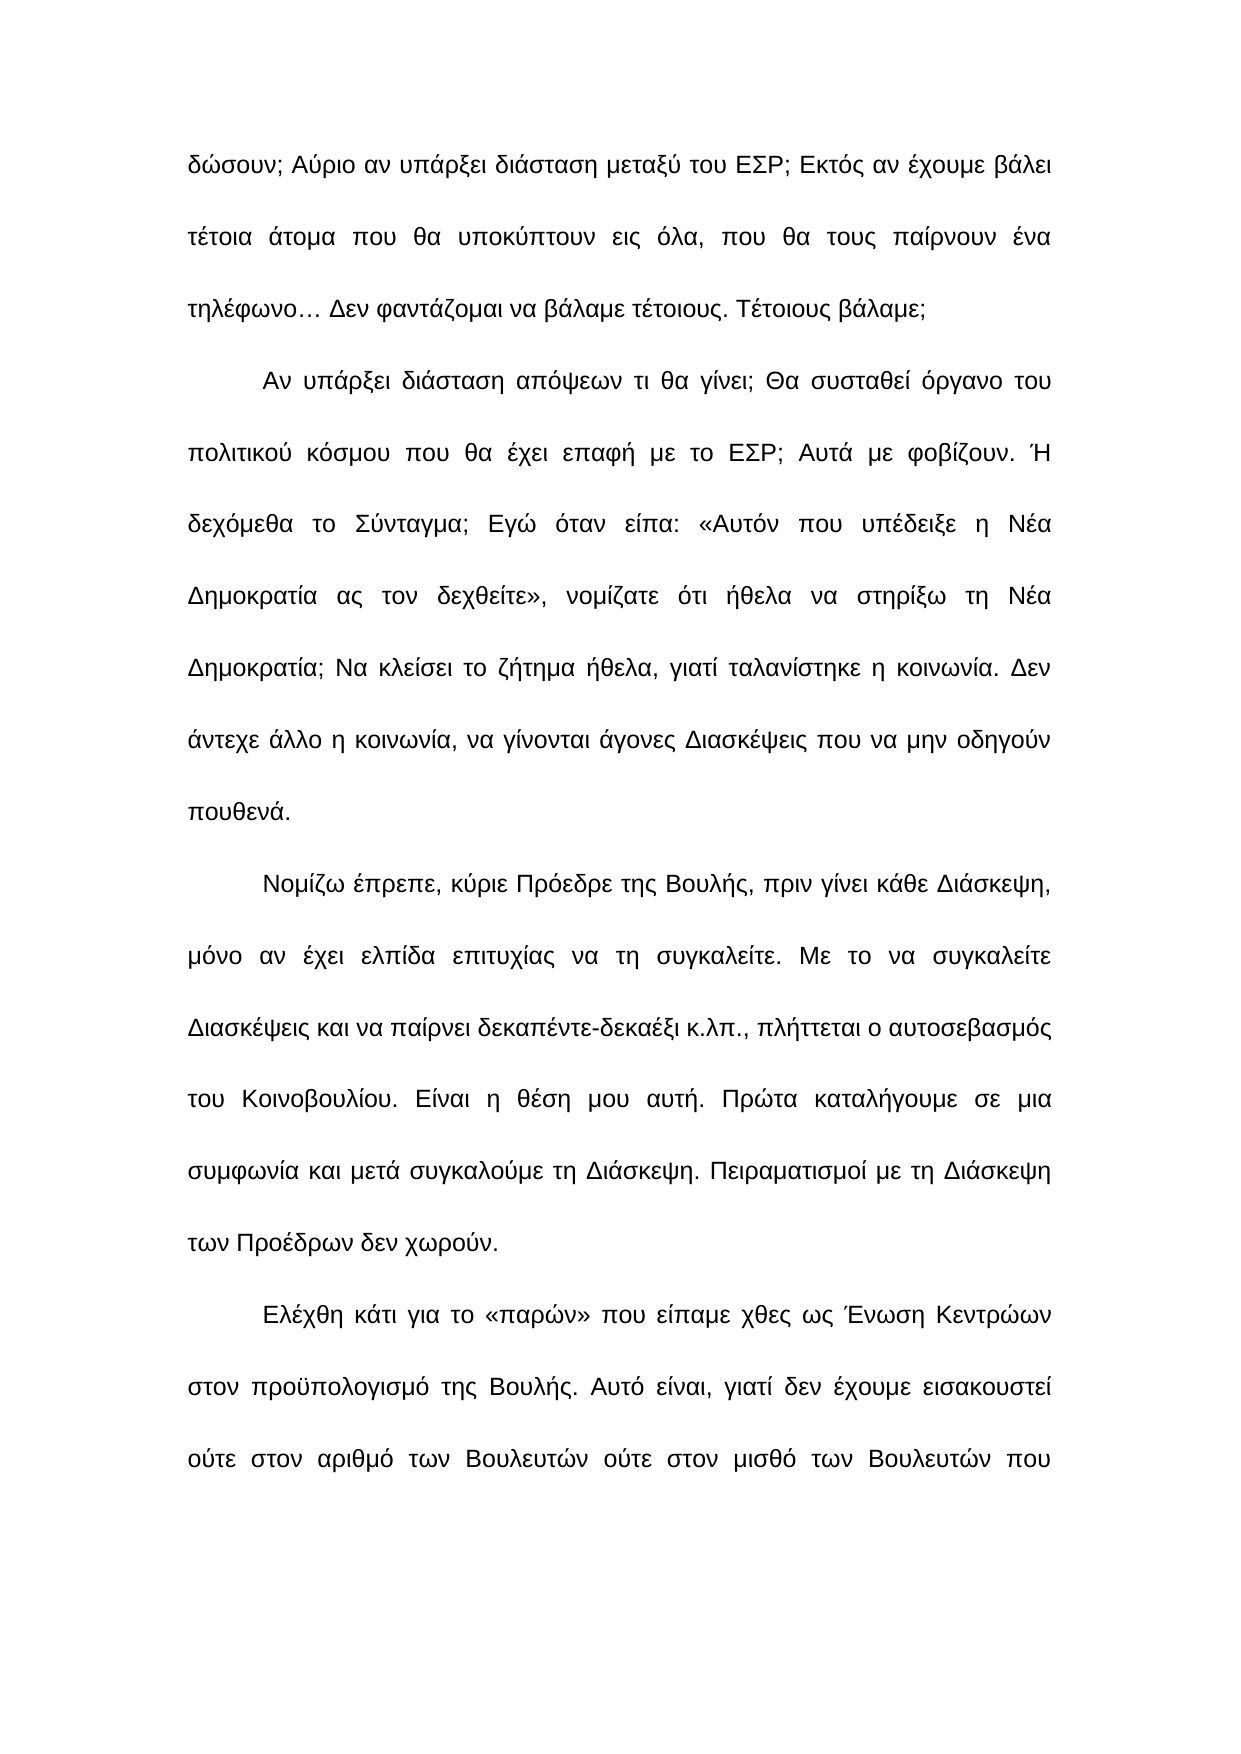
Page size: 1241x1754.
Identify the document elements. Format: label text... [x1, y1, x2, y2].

text Αν υπάρξει διάσταση απόψεων τι θα γίνει; Θα συσταθεί όργανο του πολιτικού κόσμου που θα έχει επαφή με το ΕΣΡ; Αυτά με φοβίζουν. Ή δεχόμεθα το Σύνταγμα; Εγώ όταν είπα: «Αυτόν που υπέδειξε η Νέα Δημοκρατία ας τον δεχθείτε», νομίζατε ότι ήθελα να στηρίξω τη Νέα Δημοκρατία; Να κλείσει το ζήτημα ήθελα, γιατί ταλανίστηκε η κοινωνία. Δεν άντεχε άλλο η κοινωνία, να γίνονται άγονες Διασκέψεις που να μην οδηγούν πουθενά. [187, 366, 1053, 826]
text Νομίζω έπρεπε, κύριε Πρόεδρε της Βουλής, πριν γίνει κάθε Διάσκεψη, μόνο αν έχει ελπίδα επιτυχίας να τη συγκαλείτε. Με το να συγκαλείτε Διασκέψεις και να παίρνει δεκαπέντε-δεκαέξι κ.λπ., πλήττεται ο αυτοσεβασμός του Κοινοβουλίου. Είναι η θέση μου αυτή. Πρώτα καταλήγουμε σε μια συμφωνία και μετά συγκαλούμε τη Διάσκεψη. Πειραματισμοί με τη Διάσκεψη των Προέδρων δεν χωρούν. [187, 869, 1053, 1257]
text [187, 150, 1053, 322]
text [187, 1300, 1053, 1472]
